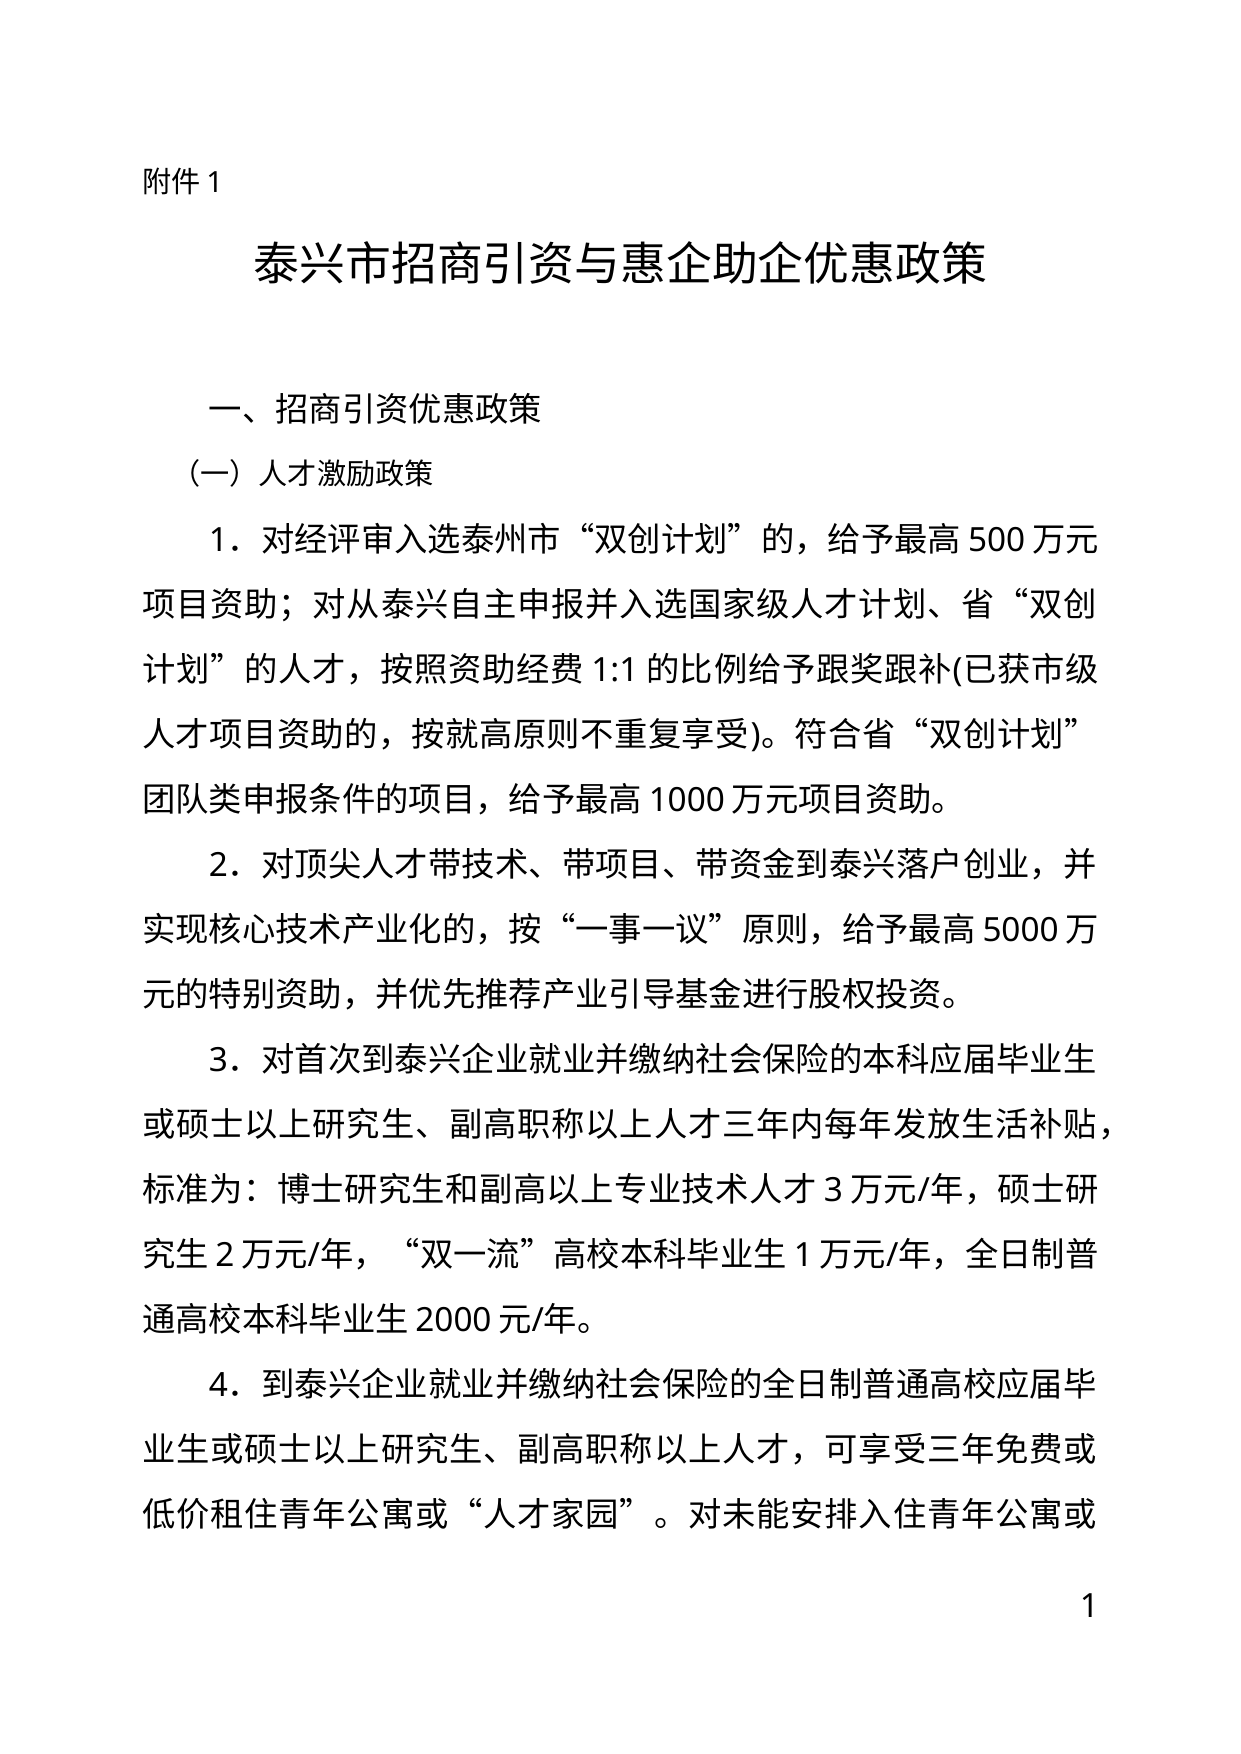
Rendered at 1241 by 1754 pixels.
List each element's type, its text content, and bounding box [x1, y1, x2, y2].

text 泰兴市招商引资与惠企助企优惠政策 [142, 212, 1098, 309]
text 附件1 [142, 147, 1098, 212]
text 3．对首次到泰兴企业就业并缴纳社会保险的本科应届毕业生或硕士以上研究生、副高职称以上人才三年内每年发放生活补贴，标准为：博士研究生和副高以上专业技术人才3万元/年，硕士研究生2万元/年，“双一流”高校本科毕业生1万元/年，全日制普通高校本科毕业生2000元/年。 [142, 1024, 1098, 1349]
text （一）人才激励政策 [142, 439, 1098, 504]
text 一、招商引资优惠政策 [142, 374, 1098, 439]
text 2．对顶尖人才带技术、带项目、带资金到泰兴落户创业，并实现核心技术产业化的，按“一事一议”原则，给予最高5000万元的特别资助，并优先推荐产业引导基金进行股权投资。 [142, 829, 1098, 1024]
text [142, 1349, 1098, 1544]
text 1．对经评审入选泰州市“双创计划”的，给予最高500万元项目资助；对从泰兴自主申报并入选国家级人才计划、省“双创计划”的人才，按照资助经费1:1的比例给予跟奖跟补(已获市级人才项目资助的，按就高原则不重复享受)。符合省“双创计划”团队类申报条件的项目，给予最高1000万元项目资助。 [142, 504, 1098, 829]
